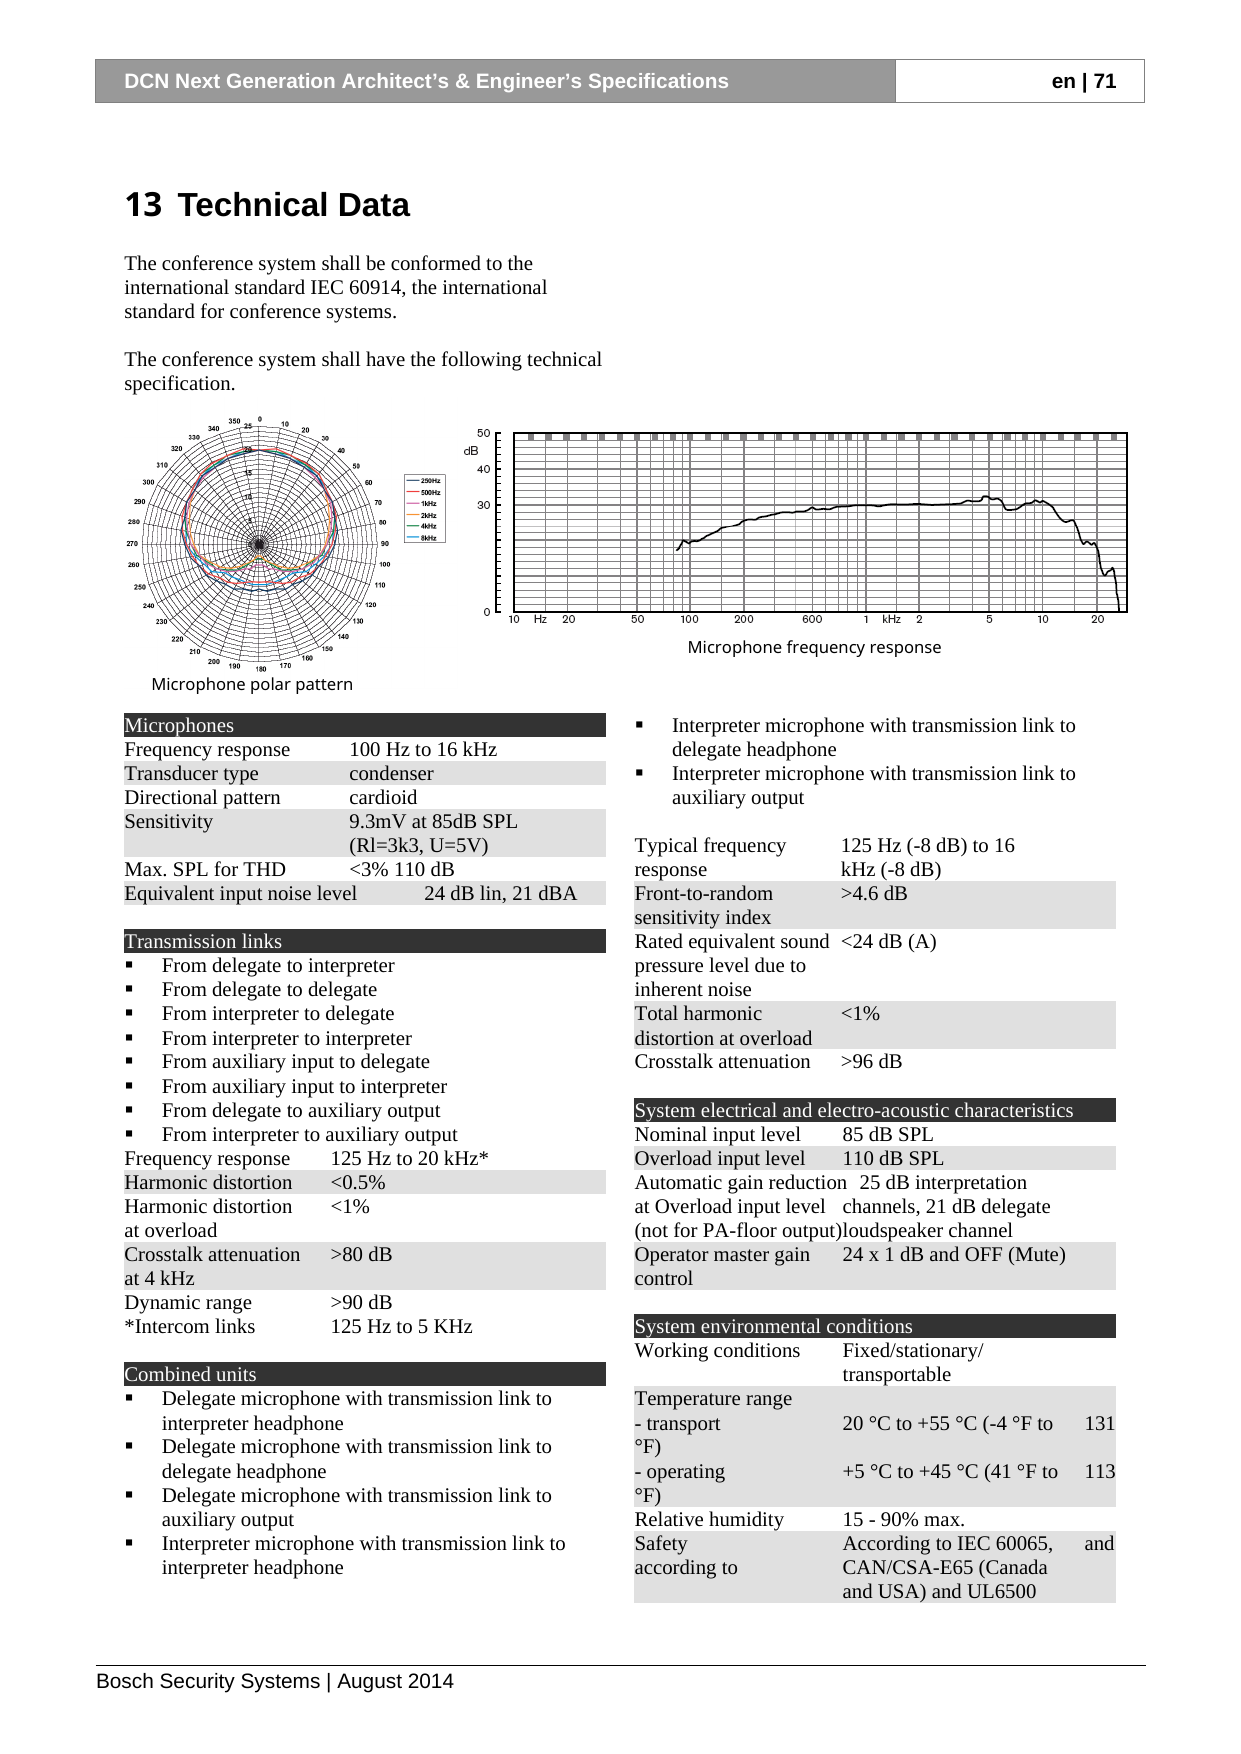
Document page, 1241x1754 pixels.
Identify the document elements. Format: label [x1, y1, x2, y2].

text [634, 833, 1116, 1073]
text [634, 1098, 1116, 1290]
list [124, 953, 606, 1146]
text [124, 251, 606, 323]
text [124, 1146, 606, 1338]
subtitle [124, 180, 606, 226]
picture [218, 682, 224, 689]
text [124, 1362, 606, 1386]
picture [187, 682, 193, 689]
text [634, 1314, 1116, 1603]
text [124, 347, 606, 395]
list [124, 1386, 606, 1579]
picture [262, 682, 268, 689]
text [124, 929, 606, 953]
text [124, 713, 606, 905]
picture [124, 397, 1134, 689]
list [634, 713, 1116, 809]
